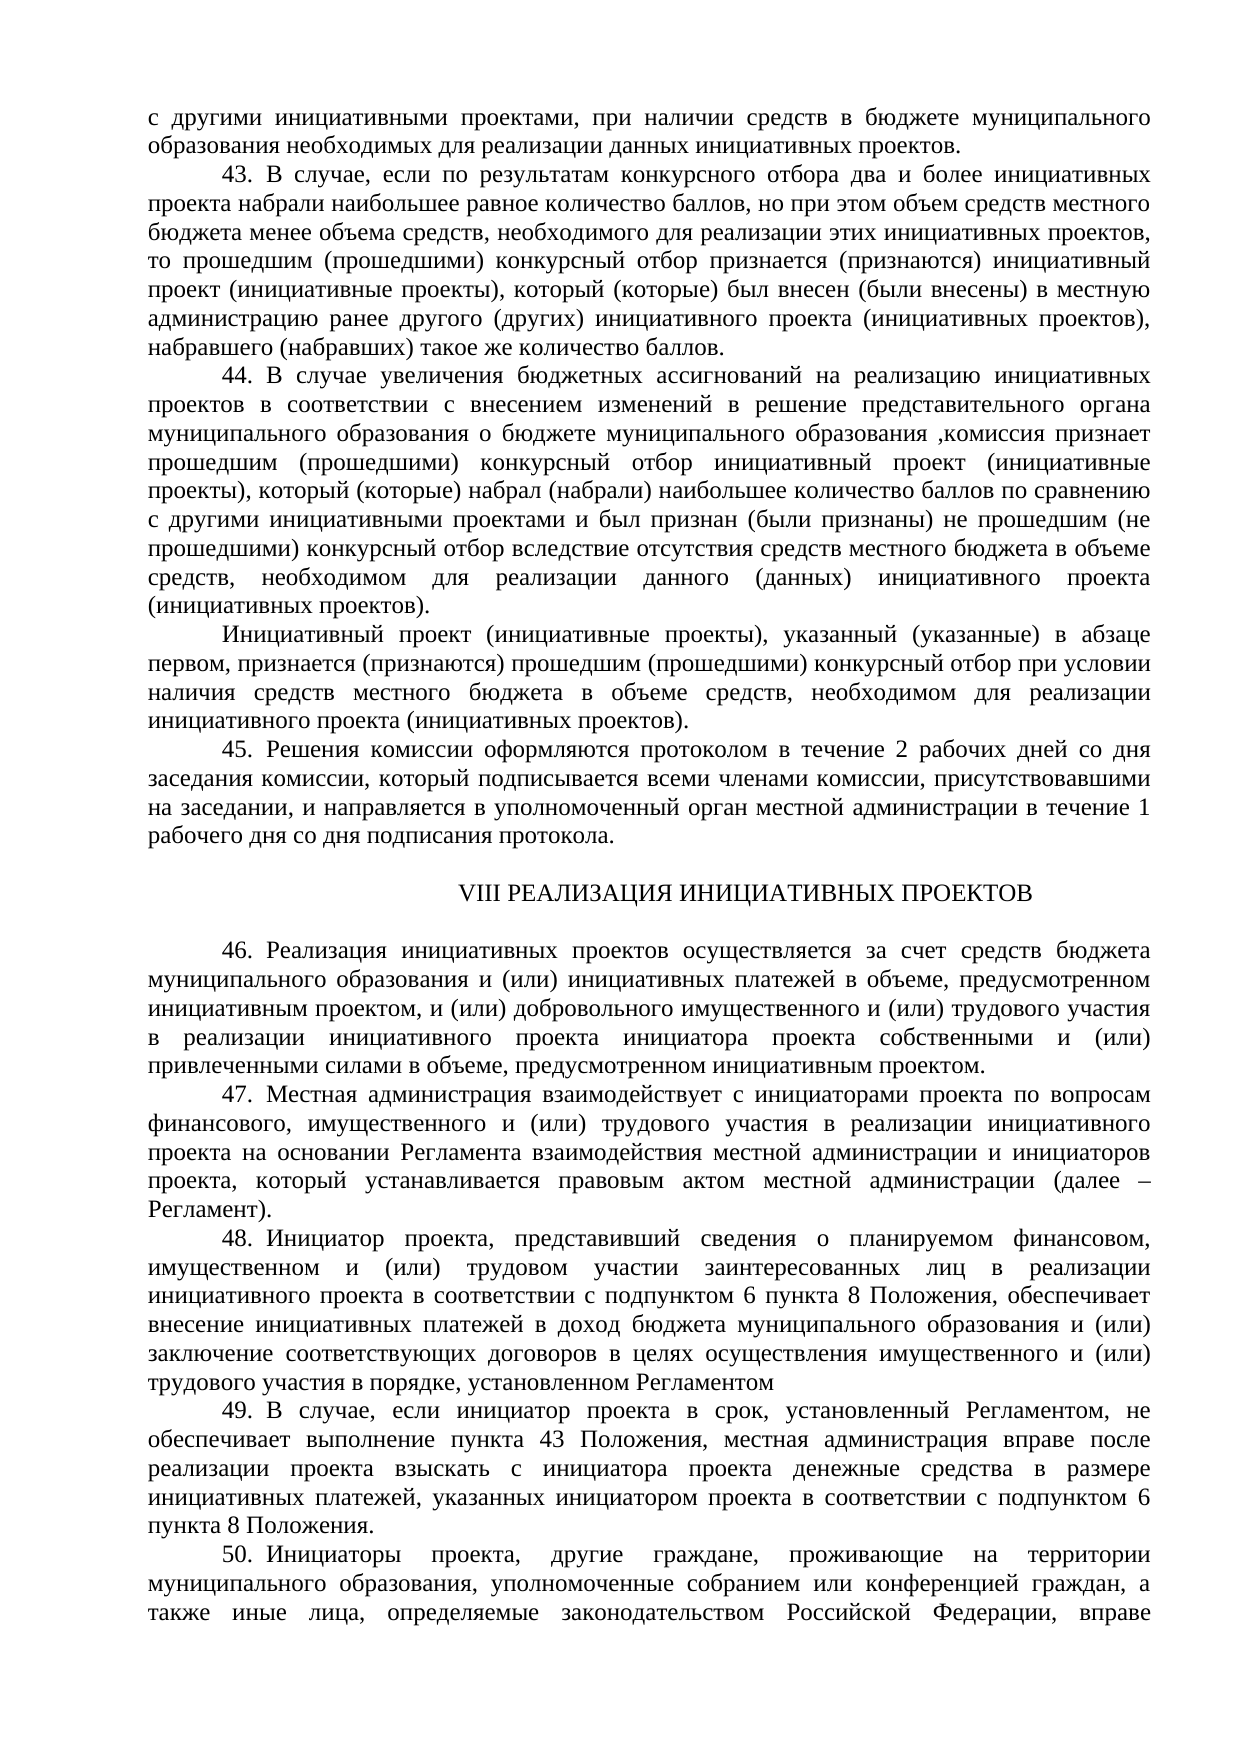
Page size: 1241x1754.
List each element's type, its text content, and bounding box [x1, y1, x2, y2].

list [148, 1539, 1152, 1626]
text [148, 102, 1152, 159]
list Реализация инициативных проектов осуществляется за счет средств бюджета муниципального образования и (или) инициативных платежей в объеме, предусмотренном инициативным проектом, и (или) добровольного имущественного и (или) трудового участия в реализации инициативного проекта инициатора проекта собственными и (или) привлеченными силами в объеме, предусмотренном инициативным проектом. [148, 936, 1152, 1079]
list Местная администрация взаимодействует с инициаторами проекта по вопросам финансового, имущественного и (или) трудового участия в реализации инициативного проекта на основании Регламента взаимодействия местной администрации и инициаторов проекта, который устанавливается правовым актом местной администрации (далее – Регламент). [148, 1079, 1152, 1223]
list В случае увеличения бюджетных ассигнований на реализацию инициативных проектов в соответствии с внесением изменений в решение представительного органа муниципального образования о бюджете муниципального образования ,комиссия признает прошедшим (прошедшими) конкурсный отбор инициативный проект (инициативные проекты), который (которые) набрал (набрали) наибольшее количество баллов по сравнению с другими инициативными проектами и был признан (были признаны) не прошедшим (не прошедшими) конкурсный отбор вследствие отсутствия средств местного бюджета в объеме средств, необходимом для реализации данного (данных) инициативного проекта (инициативных проектов). [148, 361, 1152, 619]
list В случае, если по результатам конкурсного отбора два и более инициативных проекта набрали наибольшее равное количество баллов, но при этом объем средств местного бюджета менее объема средств, необходимого для реализации этих инициативных проектов, то прошедшим (прошедшими) конкурсный отбор признается (признаются) инициативный проект (инициативные проекты), который (которые) был внесен (были внесены) в местную администрацию ранее другого (других) инициативного проекта (инициативных проектов), набравшего (набравших) такое же количество баллов. [148, 159, 1152, 361]
list Решения комиссии оформляются протоколом в течение 2 рабочих дней со дня заседания комиссии, который подписывается всеми членами комиссии, присутствовавшими на заседании, и направляется в уполномоченный орган местной администрации в течение 1 рабочего дня со дня подписания протокола. [148, 734, 1152, 849]
text Инициативный проект (инициативные проекты), указанный (указанные) в абзаце первом, признается (признаются) прошедшим (прошедшими) конкурсный отбор при условии наличия средств местного бюджета в объеме средств, необходимом для реализации инициативного проекта (инициативных проектов). [148, 619, 1152, 734]
list В случае, если инициатор проекта в срок, установленный Регламентом, не обеспечивает выполнение пункта 43 Положения, местная администрация вправе после реализации проекта взыскать с инициатора проекта денежные средства в размере инициативных платежей, указанных инициатором проекта в соответствии с подпунктом 6 пункта 8 Положения. [148, 1396, 1152, 1539]
title VIII РЕАЛИЗАЦИЯ ИНИЦИАТИВНЫХ ПРОЕКТОВ [339, 878, 1152, 907]
list Инициатор проекта, представивший сведения о планируемом финансовом, имущественном и (или) трудовом участии заинтересованных лиц в реализации инициативного проекта в соответствии с подпунктом 6 пункта 8 Положения, обеспечивает внесение инициативных платежей в доход бюджета муниципального образования и (или) заключение соответствующих договоров в целях осуществления имущественного и (или) трудового участия в порядке, установленном Регламентом [148, 1223, 1152, 1396]
